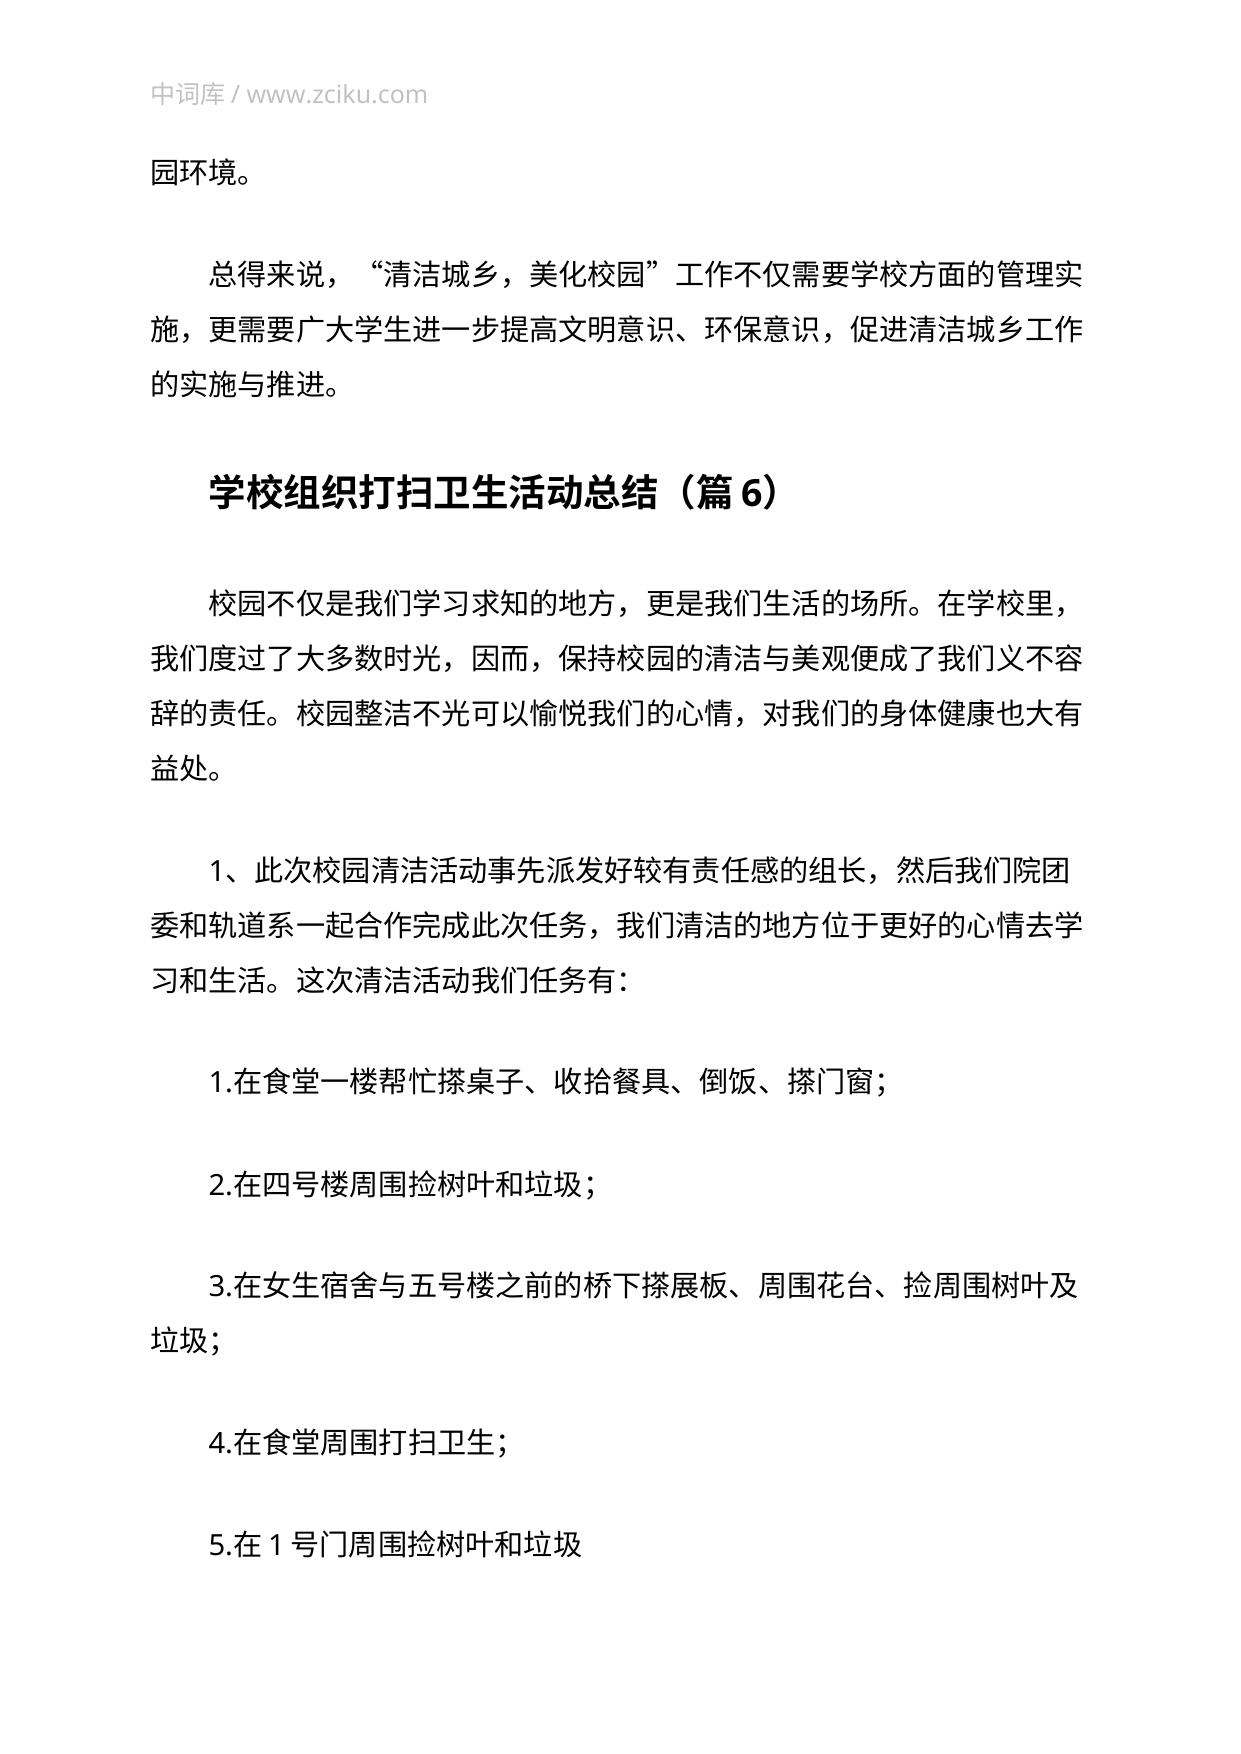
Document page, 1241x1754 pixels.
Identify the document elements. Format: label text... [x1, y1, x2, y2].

text 1.在食堂一楼帮忙搽桌子、收拾餐具、倒饭、搽门窗； [150, 1059, 1090, 1101]
text 3.在女生宿舍与五号楼之前的桥下搽展板、周围花台、捡周围树叶及垃圾； [150, 1263, 1090, 1360]
text 校园不仅是我们学习求知的地方，更是我们生活的场所。在学校里，我们度过了大多数时光，因而，保持校园的清洁与美观便成了我们义不容辞的责任。校园整洁不光可以愉悦我们的心情，对我们的身体健康也大有益处。 [150, 581, 1090, 788]
text 5.在1号门周围捡树叶和垃圾 [150, 1522, 1090, 1564]
text 总得来说，“清洁城乡，美化校园”工作不仅需要学校方面的管理实施，更需要广大学生进一步提高文明意识、环保意识，促进清洁城乡工作的实施与推进。 [150, 252, 1090, 404]
text 2.在四号楼周围捡树叶和垃圾； [150, 1161, 1090, 1203]
text 4.在食堂周围打扫卫生； [150, 1420, 1090, 1462]
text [150, 150, 1090, 192]
text 学校组织打扫卫生活动总结（篇6） [150, 463, 1090, 518]
text 1、此次校园清洁活动事先派发好较有责任感的组长，然后我们院团委和轨道系一起合作完成此次任务，我们清洁的地方位于更好的心情去学习和生活。这次清洁活动我们任务有： [150, 847, 1090, 999]
